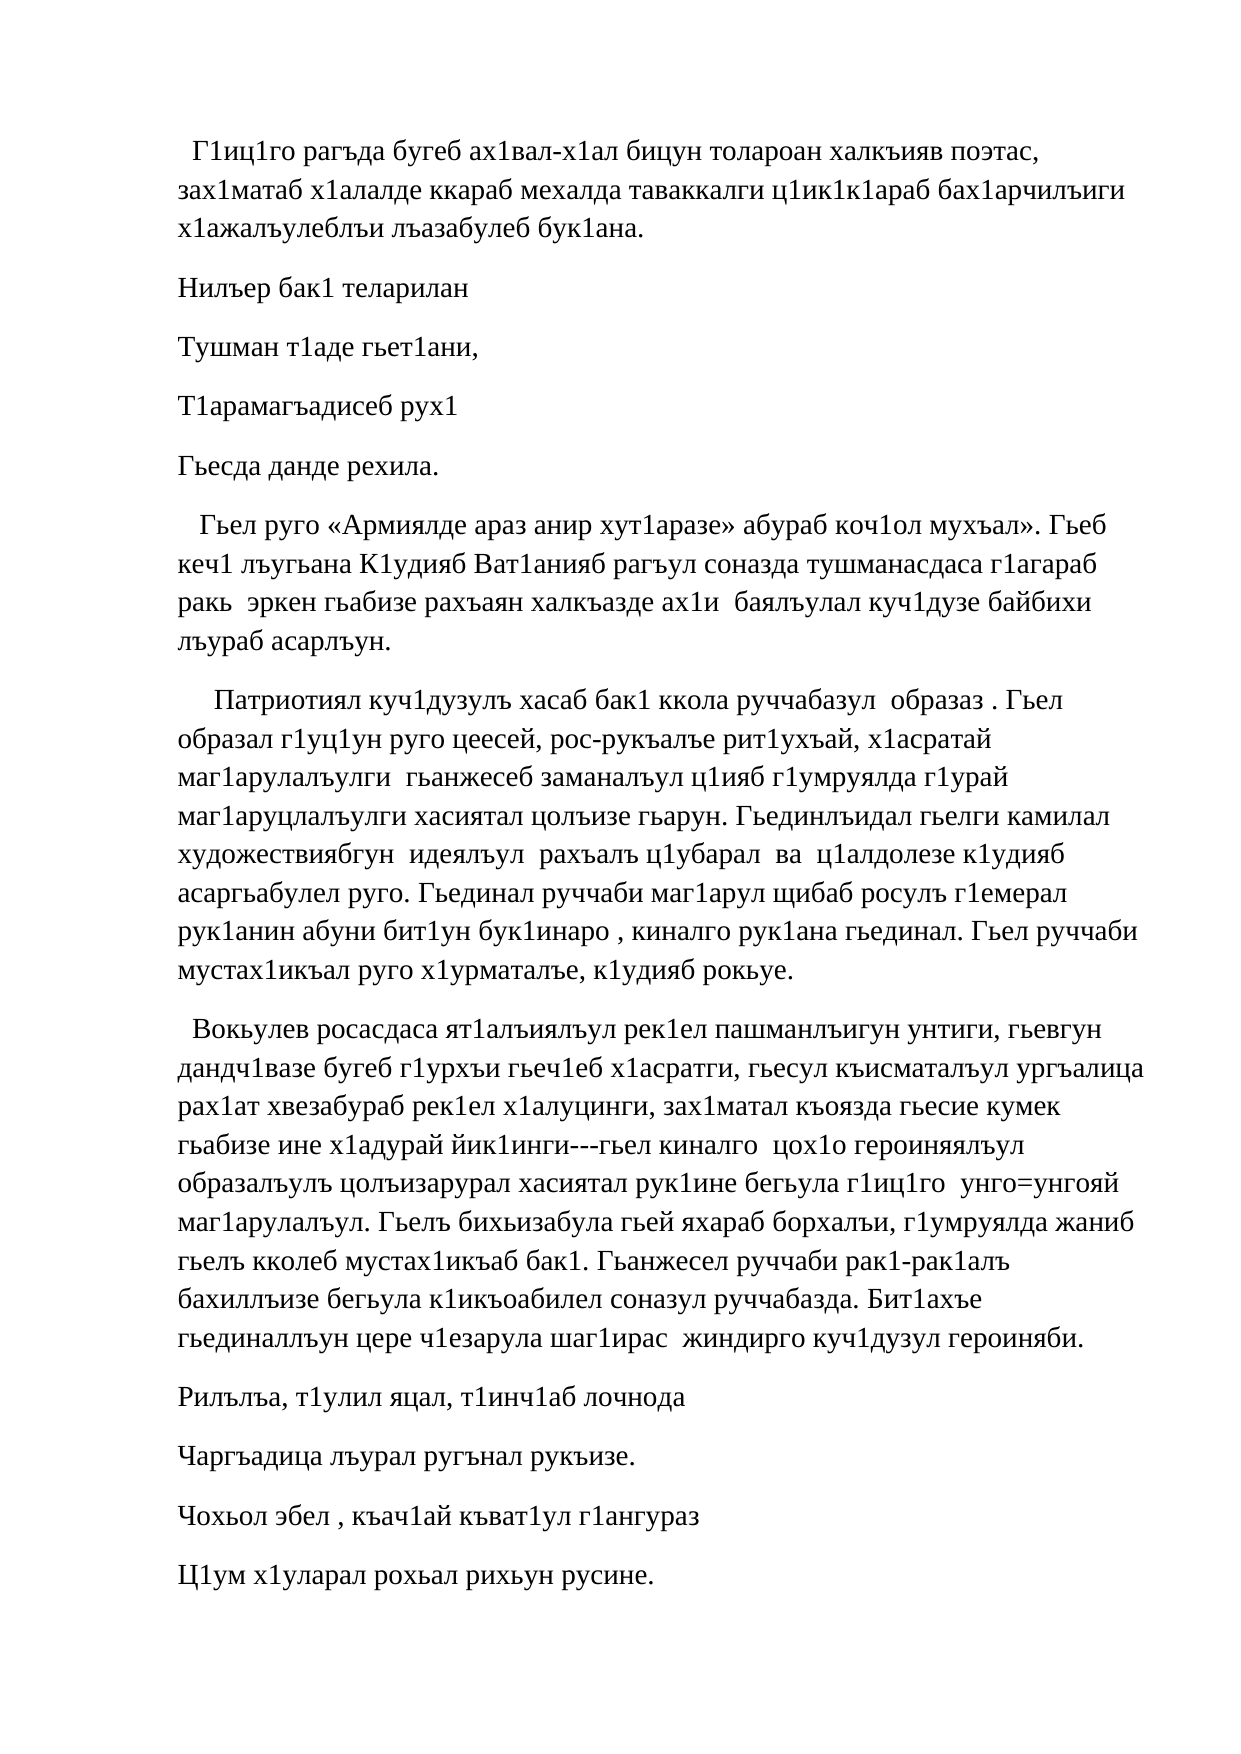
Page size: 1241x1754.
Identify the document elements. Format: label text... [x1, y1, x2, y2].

text Т1арамагъадисеб рух1 [177, 388, 1152, 422]
text Патриотиял куч1дузулъ хасаб бак1 ккола руччабазул образаз . Гьел образал г1уц1ун руго цеесей, рос-рукъалъе рит1ухъай, х1асратай маг1арулалъулги гьанжесеб заманалъул ц1ияб г1умруялда г1урай маг1аруцлалъулги хасиятал цолъизе гьарун. Гьединлъидал гьелги камилал художествиябгун идеялъул рахъалъ ц1убарал ва ц1алдолезе к1удияб асаргьабулел руго. Гьединал руччаби маг1арул щибаб росулъ г1емерал рук1анин абуни бит1ун бук1инаро , киналго рук1ана гьединал. Гьел руччаби мустах1икъал руго х1урматалъе, к1удияб рокьуе. [177, 682, 1152, 986]
text Г1иц1го рагъда бугеб ах1вал-х1ал бицун толароан халкъияв поэтас, зах1матаб х1алалде ккараб мехалда таваккалги ц1ик1к1араб бах1арчилъиги х1ажалъулеблъи лъазабулеб бук1ана. [177, 133, 1152, 244]
text Гьел руго «Армиялде араз анир хут1аразе» абураб коч1ол мухъал». Гьеб кеч1 лъугьана К1удияб Ват1анияб рагъул соназда тушманасдаса г1агараб ракь эркен гьабизе рахъаян халкъазде ах1и баялъулал куч1дузе байбихи лъураб асарлъун. [177, 507, 1152, 656]
text Чаргъадица лъурал ругънал рукъизе. [177, 1438, 1152, 1472]
text Нилъер бак1 теларилан [177, 270, 1152, 303]
text Гьесда данде рехила. [177, 448, 1152, 481]
text Тушман т1аде гьет1ани, [177, 329, 1152, 363]
text Чохьол эбел , къач1ай къват1ул г1ангураз [177, 1498, 1152, 1531]
text Рилълъа, т1улил яцал, т1инч1аб лочнода [177, 1379, 1152, 1413]
text Ц1ум х1уларал рохьал рихьун русине. [177, 1557, 1152, 1591]
text Вокьулев росасдаса ят1алъиялъул рек1ел пашманлъигун унтиги, гьевгун дандч1вазе бугеб г1урхъи гьеч1еб х1асратги, гьесул къисматалъул ургъалица рах1ат хвезабураб рек1ел х1алуцинги, зах1матал къоязда гьесие кумек гьабизе ине х1адурай йик1инги---гьел киналго цох1о героиняялъул образалъулъ цолъизарурал хасиятал рук1ине бегьула г1иц1го унго=унгояй маг1арулалъул. Гьелъ бихьизабула гьей яхараб борхалъи, г1умруялда жаниб гьелъ кколеб мустах1икъаб бак1. Гьанжесел руччаби рак1-рак1алъ бахиллъизе бегьула к1икъоабилел соназул руччабазда. Бит1ахъе гьединаллъун цере ч1езарула шаг1ирас жиндирго куч1дузул героиняби. [177, 1011, 1152, 1353]
